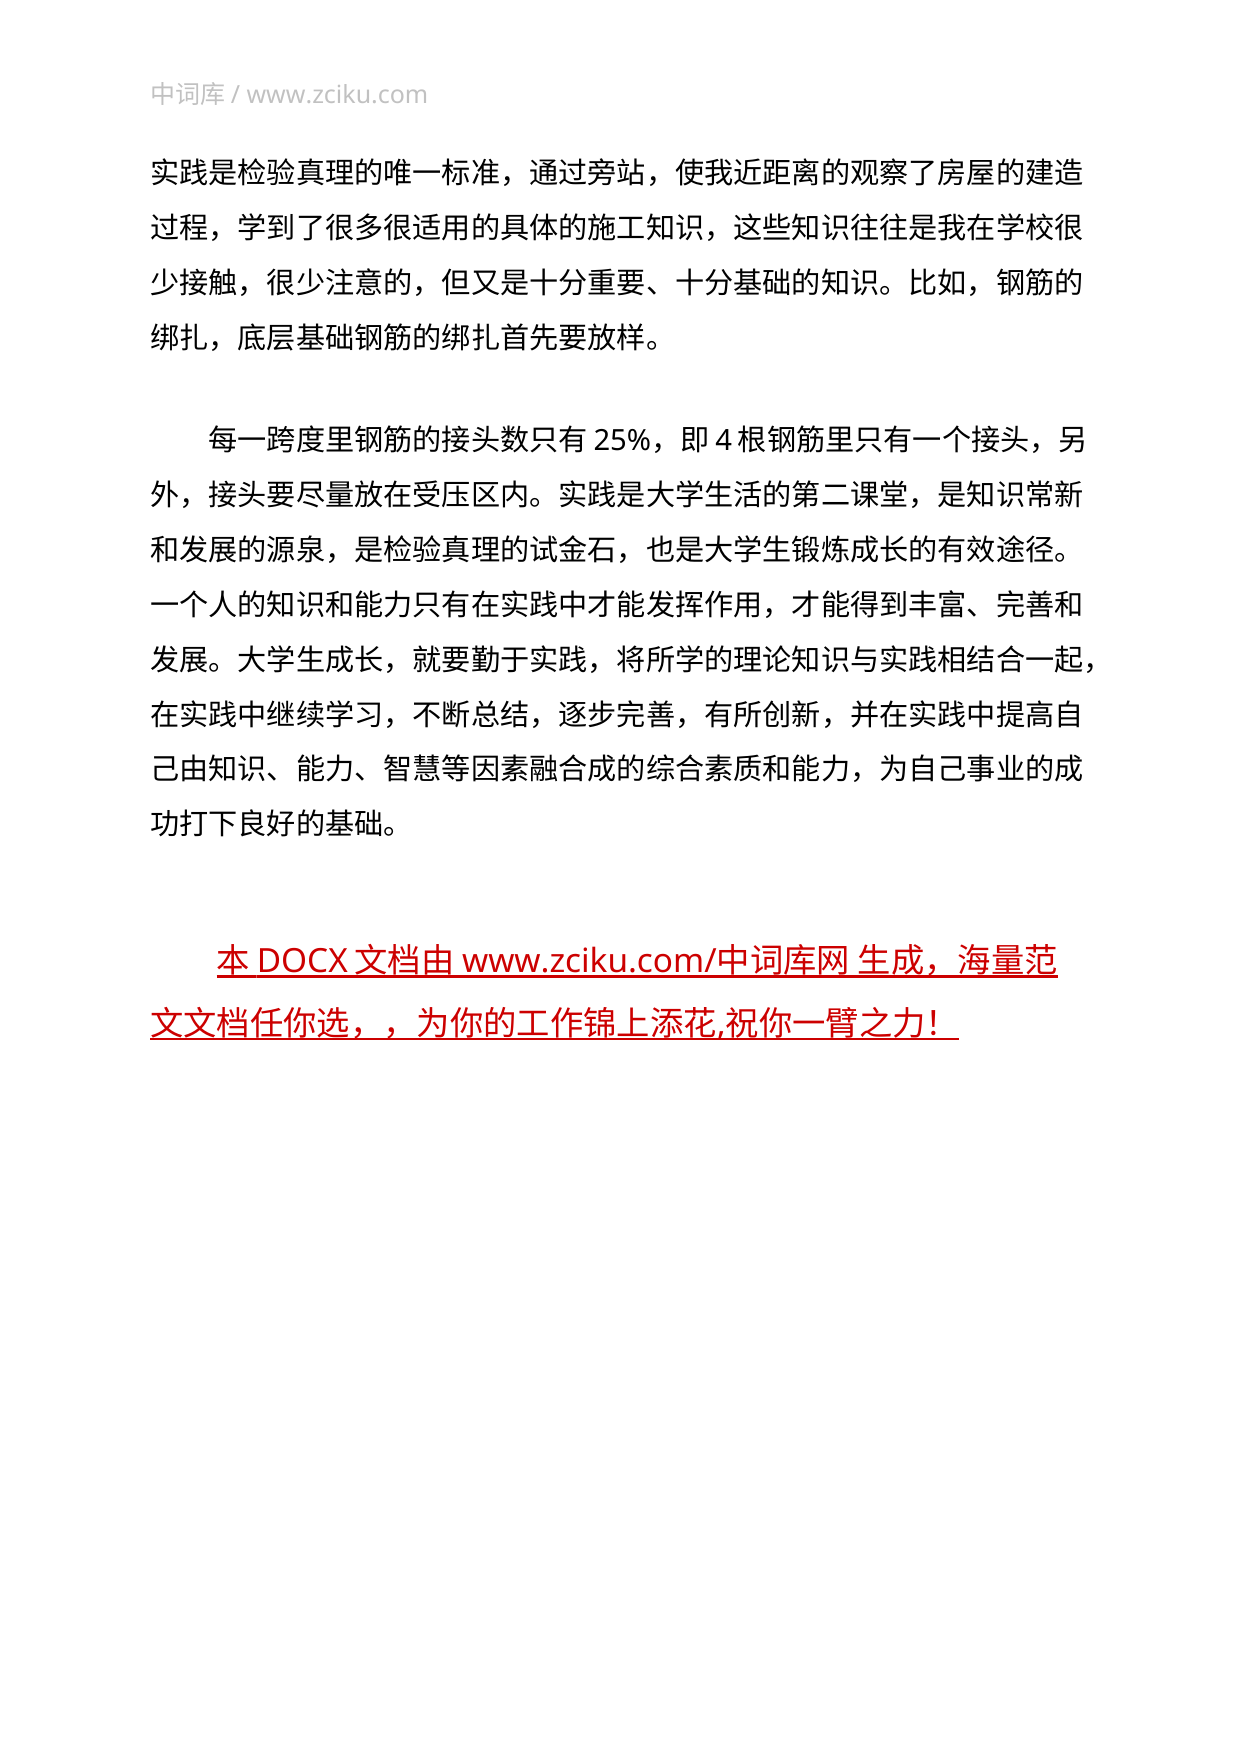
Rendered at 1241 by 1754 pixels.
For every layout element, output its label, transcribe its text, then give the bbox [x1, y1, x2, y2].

text 每一跨度里钢筋的接头数只有25%，即4根钢筋里只有一个接头，另外，接头要尽量放在受压区内。实践是大学生活的第二课堂，是知识常新和发展的源泉，是检验真理的试金石，也是大学生锻炼成长的有效途径。一个人的知识和能力只有在实践中才能发挥作用，才能得到丰富、完善和发展。大学生成长，就要勤于实践，将所学的理论知识与实践相结合一起，在实践中继续学习，不断总结，逐步完善，有所创新，并在实践中提高自己由知识、能力、智慧等因素融合成的综合素质和能力，为自己事业的成功打下良好的基础。 [150, 416, 1090, 843]
text 本DOCX文档由 www.zciku.com/中词库网 生成，海量范文文档任你选，，为你的工作锦上添花,祝你一臂之力！ [150, 934, 1090, 1045]
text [150, 150, 1090, 357]
